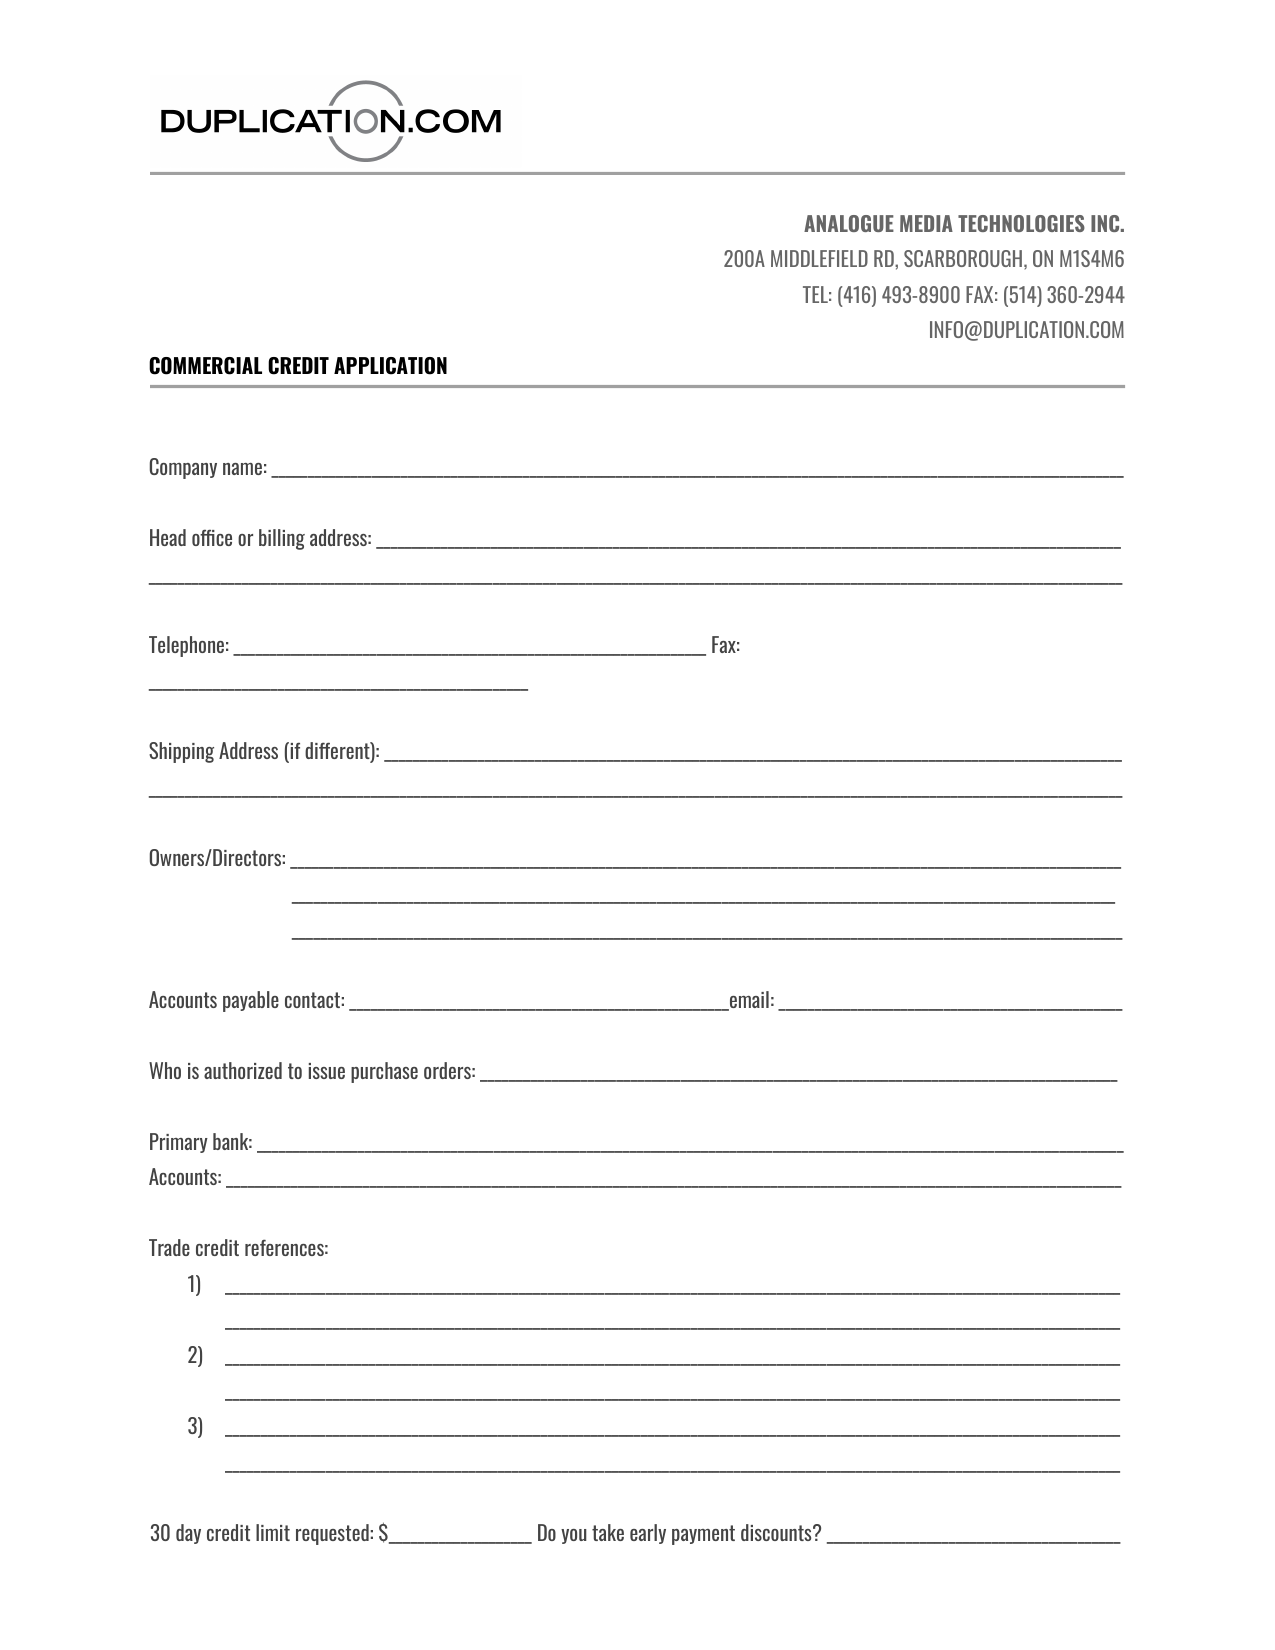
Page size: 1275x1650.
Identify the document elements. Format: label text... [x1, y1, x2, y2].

text Shipping Address (if different): _______________________________________________________________________________________________________ [148, 735, 1125, 766]
list __________________________________________________________________________________________________________________________________________________________________________________________________________________________________________________________ [187, 1267, 1125, 1334]
text Accounts payable contact: _____________________________________________________email: ________________________________________________ [148, 983, 1125, 1014]
text ________________________________________________________________________________________________________________________________________ [148, 557, 1125, 588]
text Company name: _______________________________________________________________________________________________________________________ [148, 451, 1125, 481]
picture [150, 75, 522, 168]
text Owners/Directors: ____________________________________________________________________________________________________________________ [148, 841, 1125, 872]
list __________________________________________________________________________________________________________________________________________________________________________________________________________________________________________________________ [187, 1409, 1125, 1476]
text Who is authorized to issue purchase orders: _________________________________________________________________________________________ [148, 1054, 1125, 1085]
text ________________________________________________________________________________________________________________________________________ [148, 770, 1125, 801]
text Primary bank: _________________________________________________________________________________________________________________________ [148, 1125, 1125, 1156]
text ANALOGUE MEDIA TECHNOLOGIES INC. 200A MIDDLEFIELD RD, SCARBOROUGH, ON M1S4M6 [150, 175, 1125, 274]
text COMMERCIAL CREDIT APPLICATION [148, 349, 1125, 380]
text 30 day credit limit requested: $____________________ Do you take early payment discounts? _________________________________________ [150, 1516, 1125, 1547]
text Trade credit references: [148, 1232, 1125, 1263]
text Head office or billing address: ________________________________________________________________________________________________________ [148, 522, 1125, 552]
list __________________________________________________________________________________________________________________________________________________________________________________________________________________________________________________________ [187, 1338, 1125, 1405]
text TEL: (416) 493-8900 FAX: (514) 360-2944 [148, 278, 1125, 309]
text Telephone: __________________________________________________________________ Fax: _____________________________________________________ [148, 628, 1125, 694]
text ___________________________________________________________________________________________________________________ [148, 877, 1125, 908]
text Accounts: _____________________________________________________________________________________________________________________________ [148, 1161, 1125, 1192]
text ____________________________________________________________________________________________________________________ [148, 912, 1125, 943]
text INFO@DUPLICATION.COM [148, 314, 1125, 345]
